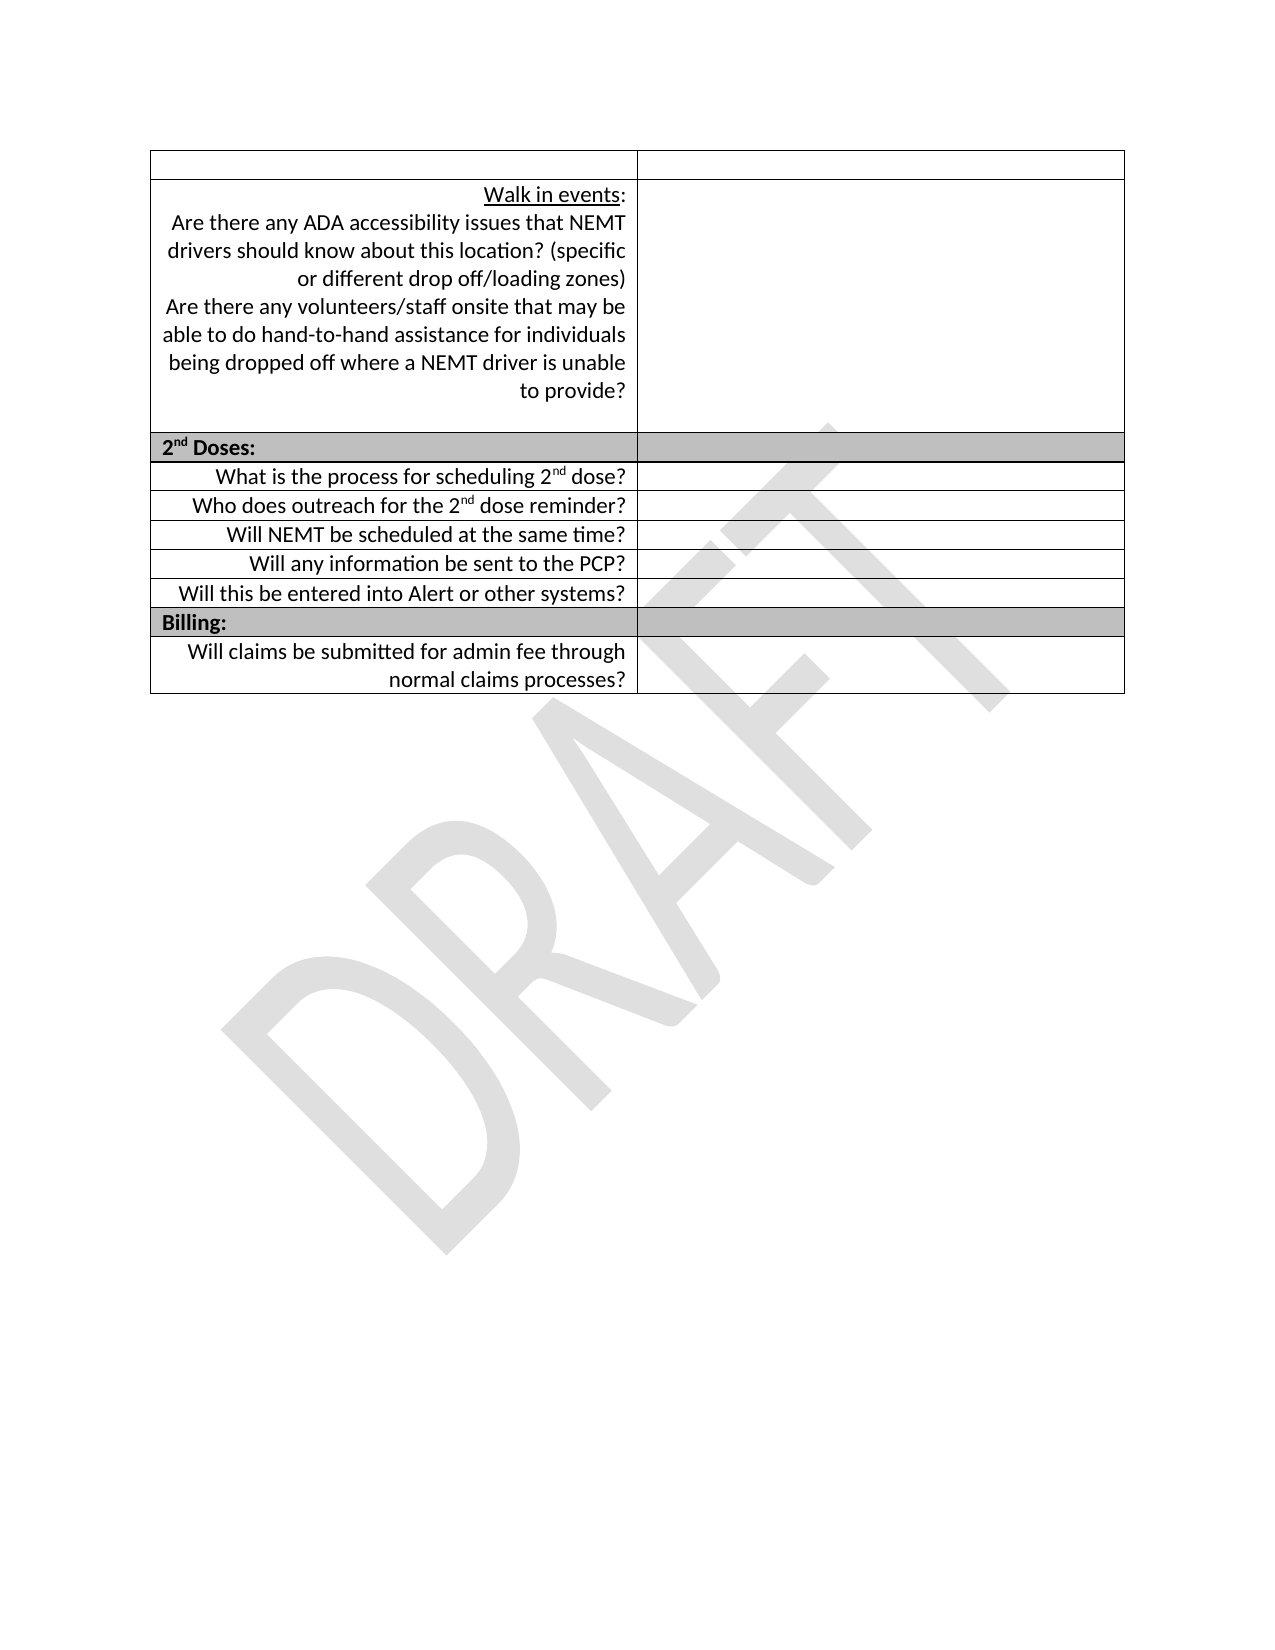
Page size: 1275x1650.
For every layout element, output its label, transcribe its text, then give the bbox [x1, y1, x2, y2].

table_cell Will any information be sent to the PCP? [151, 550, 637, 578]
table_cell [638, 180, 1124, 432]
table_cell Who does outreach for the 2nd dose reminder? [151, 491, 637, 519]
table_cell Will NEMT be scheduled at the same time? [151, 521, 637, 548]
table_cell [151, 151, 637, 179]
table_cell [638, 491, 1124, 519]
table_cell [638, 433, 1124, 461]
table_cell Walk in events: Are there any ADA accessibility issues that NEMT drivers should know about this location? (specific or different drop off/loading zones) Are there any volunteers/staff onsite that may be able to do hand-to-hand assistance for individuals being dropped off where a NEMT driver is unable to provide? [151, 180, 637, 432]
table_cell [638, 579, 1124, 607]
table_cell [638, 550, 1124, 578]
table_cell [638, 637, 1124, 693]
table_cell Billing: [151, 608, 637, 636]
table_cell [638, 151, 1124, 179]
table_cell [638, 521, 1124, 548]
table_cell What is the process for scheduling 2nd dose? [151, 463, 637, 490]
table_cell 2nd Doses: [151, 433, 637, 461]
table_cell [638, 608, 1124, 636]
table_cell Will this be entered into Alert or other systems? [151, 579, 637, 607]
table_cell Will claims be submitted for admin fee through normal claims processes? [151, 637, 637, 693]
table_cell [638, 463, 1124, 490]
